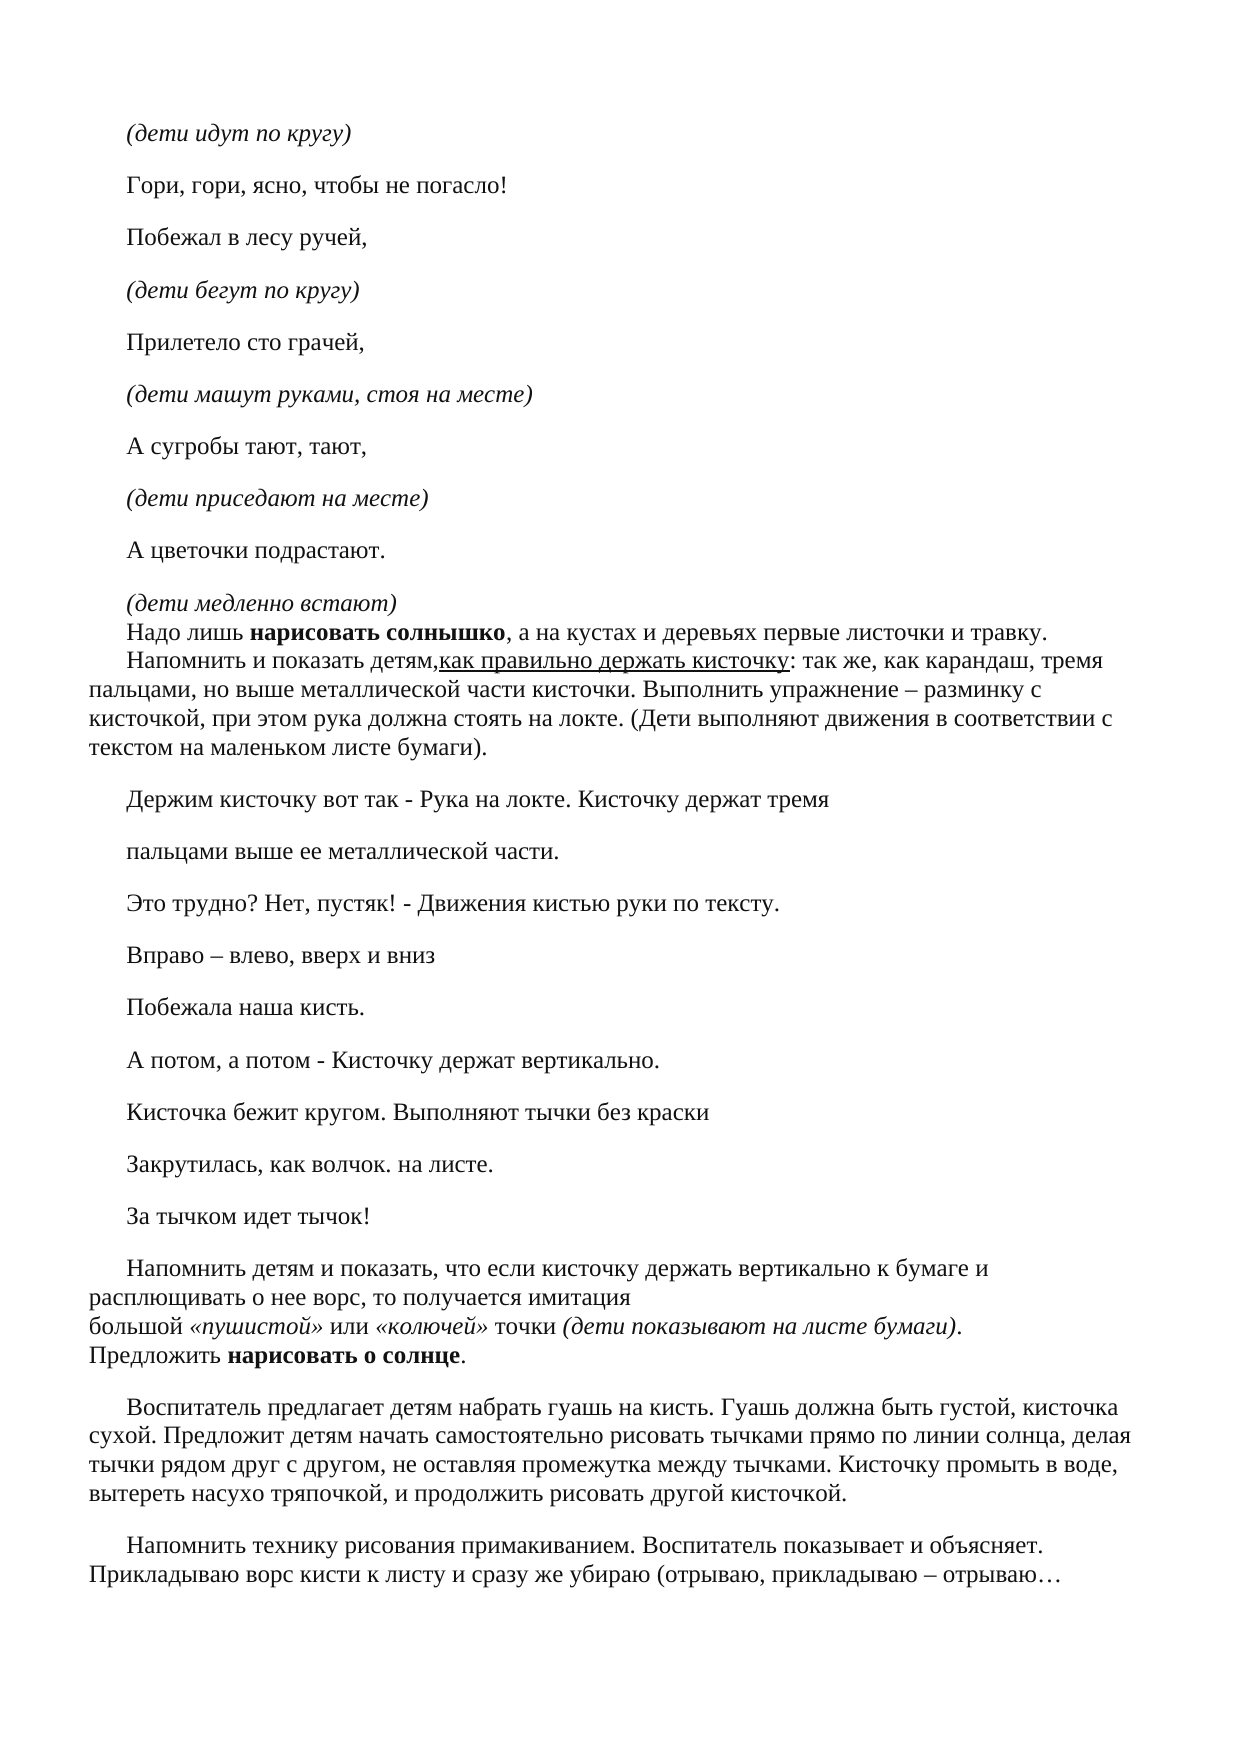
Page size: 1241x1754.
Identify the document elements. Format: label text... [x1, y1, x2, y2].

text Кисточка бежит кругом. Выполняют тычки без краски [89, 1097, 1152, 1126]
text (дети приседают на месте) [89, 483, 1152, 512]
text Напомнить и показать детям,как правильно держать кисточку: так же, как карандаш, тремя пальцами, но выше металлической части кисточки. Выполнить упражнение – разминку с кисточкой, при этом рука должна стоять на локте. (Дети выполняют движения в соответствии с текстом на маленьком листе бумаги). [89, 645, 1152, 760]
text Надо лишь нарисовать солнышко, а на кустах и деревьях первые листочки и травку. [89, 617, 1152, 645]
text пальцами выше ее металлической части. [89, 836, 1152, 865]
text А сугробы тают, тают, [89, 431, 1152, 460]
text А цветочки подрастают. [89, 536, 1152, 564]
text Прилетело сто грачей, [89, 327, 1152, 356]
text Держим кисточку вот так - Рука на локте. Кисточку держат тремя [89, 784, 1152, 812]
text Это трудно? Нет, пустяк! - Движения кистью руки по тексту. [89, 888, 1152, 917]
text Напомнить технику рисования примакиванием. Воспитатель показывает и объясняет. Прикладываю ворс кисти к листу и сразу же убираю (отрываю, прикладываю – отрываю… [89, 1530, 1152, 1588]
text (дети медленно встают) [89, 588, 1152, 617]
text Воспитатель предлагает детям набрать гуашь на кисть. Гуашь должна быть густой, кисточка сухой. Предложит детям начать самостоятельно рисовать тычками прямо по линии солнца, делая тычки рядом друг с другом, не оставляя промежутка между тычками. Кисточку промыть в воде, вытереть насухо тряпочкой, и продолжить рисовать другой кисточкой. [89, 1392, 1152, 1507]
text Напомнить детям и показать, что если кисточку держать вертикально к бумаге и расплющивать о нее ворс, то получается имитация большой «пушистой» или «колючей» точки (дети показывают на листе бумаги). Предложить нарисовать о солнце. [89, 1253, 1152, 1368]
text Гори, гори, ясно, чтобы не погасло! [89, 170, 1152, 199]
text Побежал в лесу ручей, [89, 222, 1152, 251]
text (дети бегут по кругу) [89, 275, 1152, 303]
text За тычком идет тычок! [89, 1201, 1152, 1230]
text Вправо – влево, вверх и вниз [89, 940, 1152, 969]
text Побежала наша кисть. [89, 992, 1152, 1021]
text Закрутилась, как волчок. на листе. [89, 1149, 1152, 1178]
text (дети идут по кругу) [89, 118, 1152, 147]
text (дети машут руками, стоя на месте) [89, 379, 1152, 408]
text А потом, а потом - Кисточку держат вертикально. [89, 1045, 1152, 1073]
